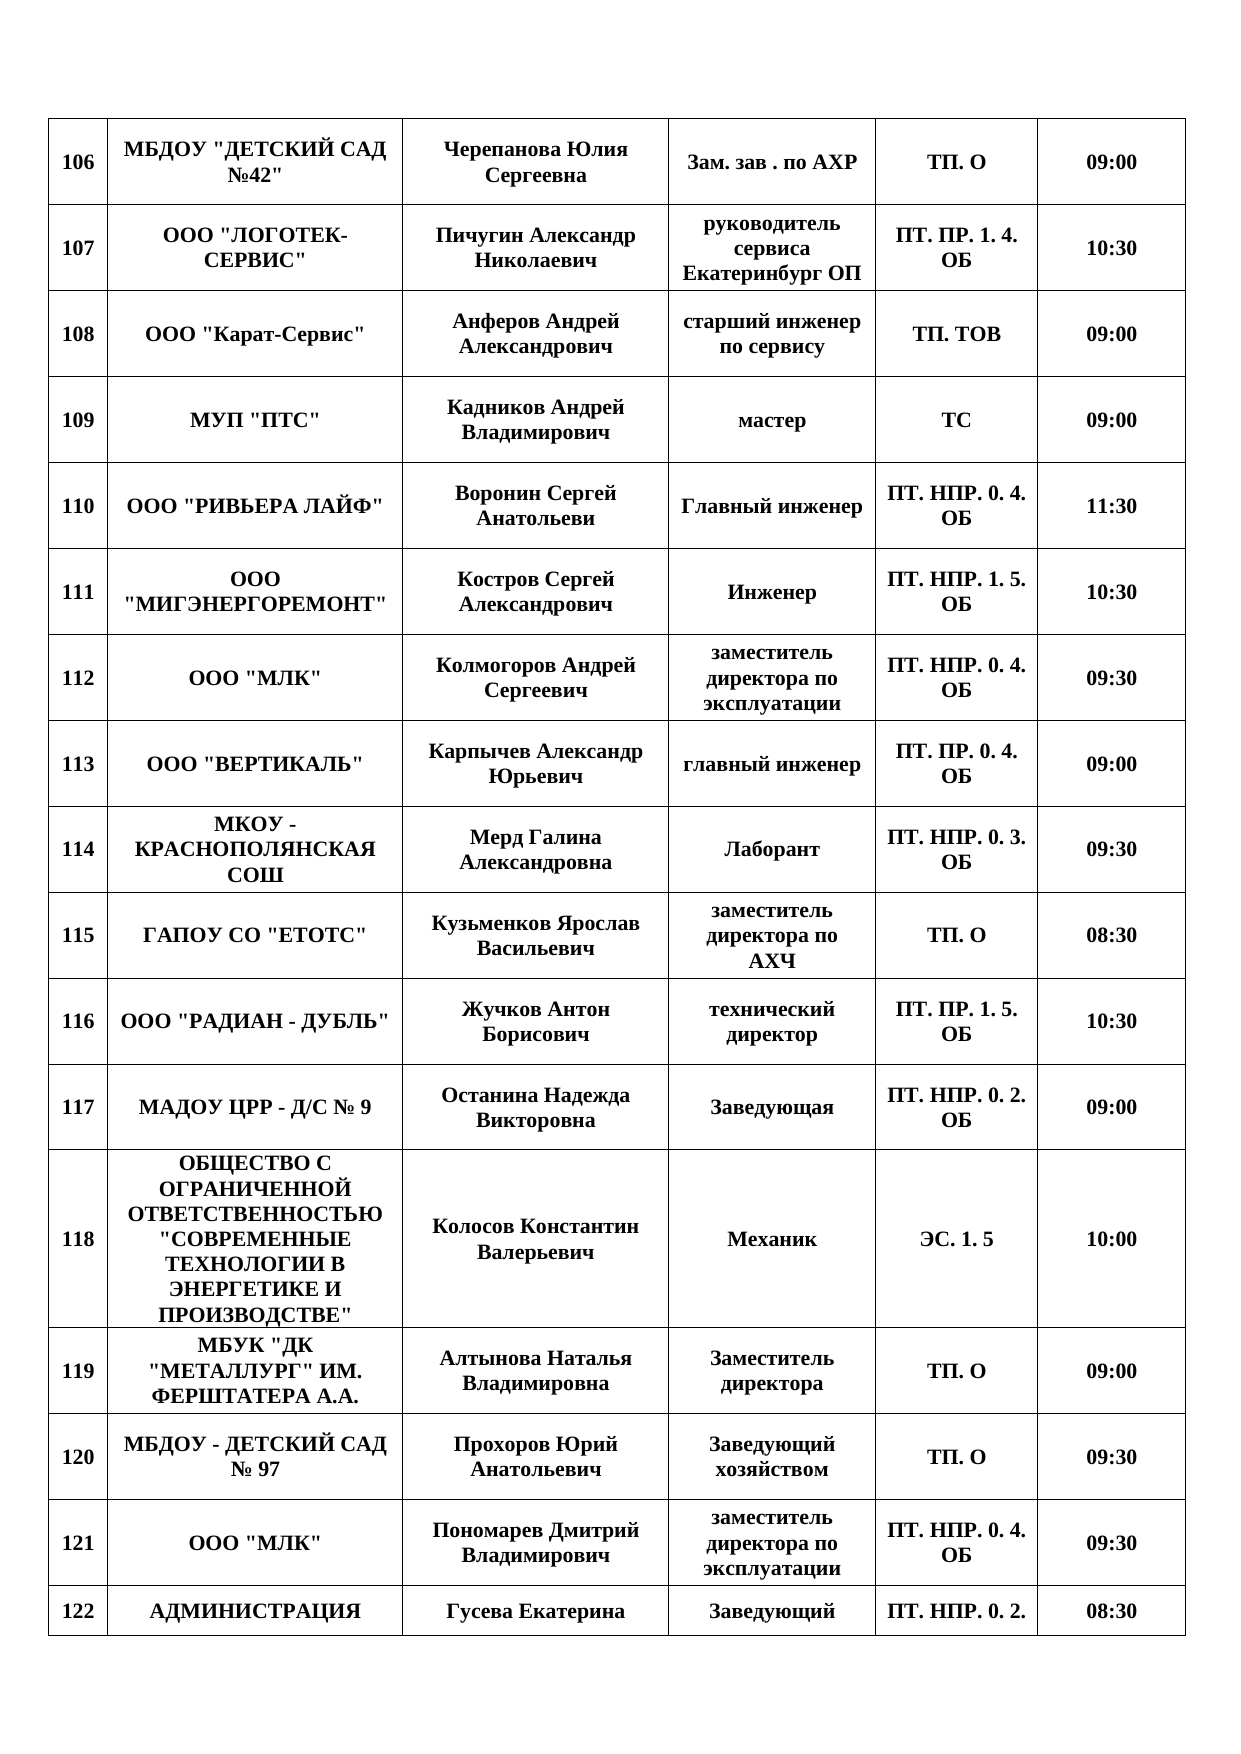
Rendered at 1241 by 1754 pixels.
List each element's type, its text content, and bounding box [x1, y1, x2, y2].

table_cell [669, 1586, 875, 1635]
table_cell Главный инженер [669, 463, 875, 548]
table_cell 106 [49, 119, 107, 204]
table_cell Мерд Галина Александровна [403, 807, 668, 892]
table_cell 11:30 [1038, 463, 1185, 548]
table_cell 09:30 [1038, 1414, 1185, 1499]
table_cell МБДОУ "ДЕТСКИЙ САД №42" [108, 119, 402, 204]
table_cell ОБЩЕСТВО С ОГРАНИЧЕННОЙ ОТВЕТСТВЕННОСТЬЮ "СОВРЕМЕННЫЕ ТЕХНОЛОГИИ В ЭНЕРГЕТИКЕ И ПРОИЗВОДСТВЕ" [108, 1150, 402, 1327]
table_cell Кузьменков Ярослав Васильевич [403, 893, 668, 977]
table_cell Заведующая [669, 1065, 875, 1149]
table_cell мастер [669, 377, 875, 462]
table_cell ООО "ЛОГОТЕК-СЕРВИС" [108, 205, 402, 290]
table_cell ПТ. НПР. 0. 3. ОБ [876, 807, 1037, 892]
table_cell 09:30 [1038, 807, 1185, 892]
table_cell 08:30 [1038, 893, 1185, 977]
table_cell ТП. О [876, 1414, 1037, 1499]
table_cell главный инженер [669, 721, 875, 806]
table_cell 119 [49, 1328, 107, 1413]
table_cell Лаборант [669, 807, 875, 892]
table_cell Алтынова Наталья Владимировна [403, 1328, 668, 1413]
table_cell ПТ. ПР. 0. 4. ОБ [876, 721, 1037, 806]
table_cell ООО "Карат-Сервис" [108, 291, 402, 376]
table_cell ООО "РИВЬЕРА ЛАЙФ" [108, 463, 402, 548]
table_cell ООО "МИГЭНЕРГОРЕМОНТ" [108, 549, 402, 634]
table_cell 10:30 [1038, 979, 1185, 1063]
table_cell технический директор [669, 979, 875, 1063]
table_cell МАДОУ ЦРР - Д/С № 9 [108, 1065, 402, 1149]
table_cell 112 [49, 635, 107, 720]
table_cell 108 [49, 291, 107, 376]
table_cell Прохоров Юрий Анатольевич [403, 1414, 668, 1499]
table_cell Жучков Антон Борисович [403, 979, 668, 1063]
table_cell 09:00 [1038, 1328, 1185, 1413]
table_cell Зам. зав . по АХР [669, 119, 875, 204]
table_cell ТП. ТОВ [876, 291, 1037, 376]
table_cell Анферов Андрей Александрович [403, 291, 668, 376]
table_cell заместитель директора по эксплуатации [669, 1500, 875, 1585]
table_cell 110 [49, 463, 107, 548]
table_cell ПТ. НПР. 0. 4. ОБ [876, 463, 1037, 548]
table_cell 09:30 [1038, 1500, 1185, 1585]
table_cell 09:00 [1038, 119, 1185, 204]
table_cell ООО "РАДИАН - ДУБЛЬ" [108, 979, 402, 1063]
table_cell 10:30 [1038, 549, 1185, 634]
table_cell старший инженер по сервису [669, 291, 875, 376]
table_cell Карпычев Александр Юрьевич [403, 721, 668, 806]
table_cell руководитель сервиса Екатеринбург ОП [669, 205, 875, 290]
table_cell 114 [49, 807, 107, 892]
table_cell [108, 1586, 402, 1635]
table_cell ООО "МЛК" [108, 1500, 402, 1585]
table_cell Костров Сергей Александрович [403, 549, 668, 634]
table_cell 113 [49, 721, 107, 806]
table_cell Заведующий хозяйством [669, 1414, 875, 1499]
table_cell ЭС. 1. 5 [876, 1150, 1037, 1327]
table_cell 10:00 [1038, 1150, 1185, 1327]
table_cell ТП. О [876, 893, 1037, 977]
table_cell заместитель директора по эксплуатации [669, 635, 875, 720]
table_cell Колмогоров Андрей Сергеевич [403, 635, 668, 720]
table_cell Пичугин Александр Николаевич [403, 205, 668, 290]
table_cell 09:00 [1038, 377, 1185, 462]
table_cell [403, 1586, 668, 1635]
table_cell заместитель директора по АХЧ [669, 893, 875, 977]
table_cell Механик [669, 1150, 875, 1327]
table_cell Черепанова Юлия Сергеевна [403, 119, 668, 204]
table_cell Пономарев Дмитрий Владимирович [403, 1500, 668, 1585]
table_cell ООО "МЛК" [108, 635, 402, 720]
table_cell ТП. О [876, 119, 1037, 204]
table_cell ООО "ВЕРТИКАЛЬ" [108, 721, 402, 806]
table_cell 109 [49, 377, 107, 462]
table_cell ПТ. НПР. 0. 2. ОБ [876, 1586, 1037, 1635]
table_cell ПТ. НПР. 0. 4. ОБ [876, 635, 1037, 720]
table_cell МБДОУ - ДЕТСКИЙ САД № 97 [108, 1414, 402, 1499]
table_cell 09:00 [1038, 1065, 1185, 1149]
table_cell Кадников Андрей Владимирович [403, 377, 668, 462]
table_cell 118 [49, 1150, 107, 1327]
table_cell 09:30 [1038, 635, 1185, 720]
table_cell 08:30 [1038, 1586, 1185, 1635]
table_cell 121 [49, 1500, 107, 1585]
table_cell ТС [876, 377, 1037, 462]
table_cell 120 [49, 1414, 107, 1499]
table_cell ПТ. НПР. 0. 4. ОБ [876, 1500, 1037, 1585]
table_cell Воронин Сергей Анатольеви [403, 463, 668, 548]
table_cell 115 [49, 893, 107, 977]
table_cell ТП. О [876, 1328, 1037, 1413]
table_cell МБУК "ДК "МЕТАЛЛУРГ" ИМ. ФЕРШТАТЕРА А.А. [108, 1328, 402, 1413]
table_cell МУП "ПТС" [108, 377, 402, 462]
table_cell Инженер [669, 549, 875, 634]
table_cell 117 [49, 1065, 107, 1149]
table_cell 122 [49, 1586, 107, 1635]
table_cell ПТ. ПР. 1. 4. ОБ [876, 205, 1037, 290]
table_cell 107 [49, 205, 107, 290]
table_cell Останина Надежда Викторовна [403, 1065, 668, 1149]
table_cell МКОУ - КРАСНОПОЛЯНСКАЯ СОШ [108, 807, 402, 892]
table_cell ПТ. НПР. 0. 2. ОБ [876, 1065, 1037, 1149]
table_cell 09:00 [1038, 721, 1185, 806]
table_cell Заместитель директора [669, 1328, 875, 1413]
table_cell ПТ. НПР. 1. 5. ОБ [876, 549, 1037, 634]
table_cell ГАПОУ СО "ЕТОТС" [108, 893, 402, 977]
table_cell 111 [49, 549, 107, 634]
table_cell ПТ. ПР. 1. 5. ОБ [876, 979, 1037, 1063]
table_cell Колосов Константин Валерьевич [403, 1150, 668, 1327]
table_cell 09:00 [1038, 291, 1185, 376]
table_cell 10:30 [1038, 205, 1185, 290]
table_cell 116 [49, 979, 107, 1063]
